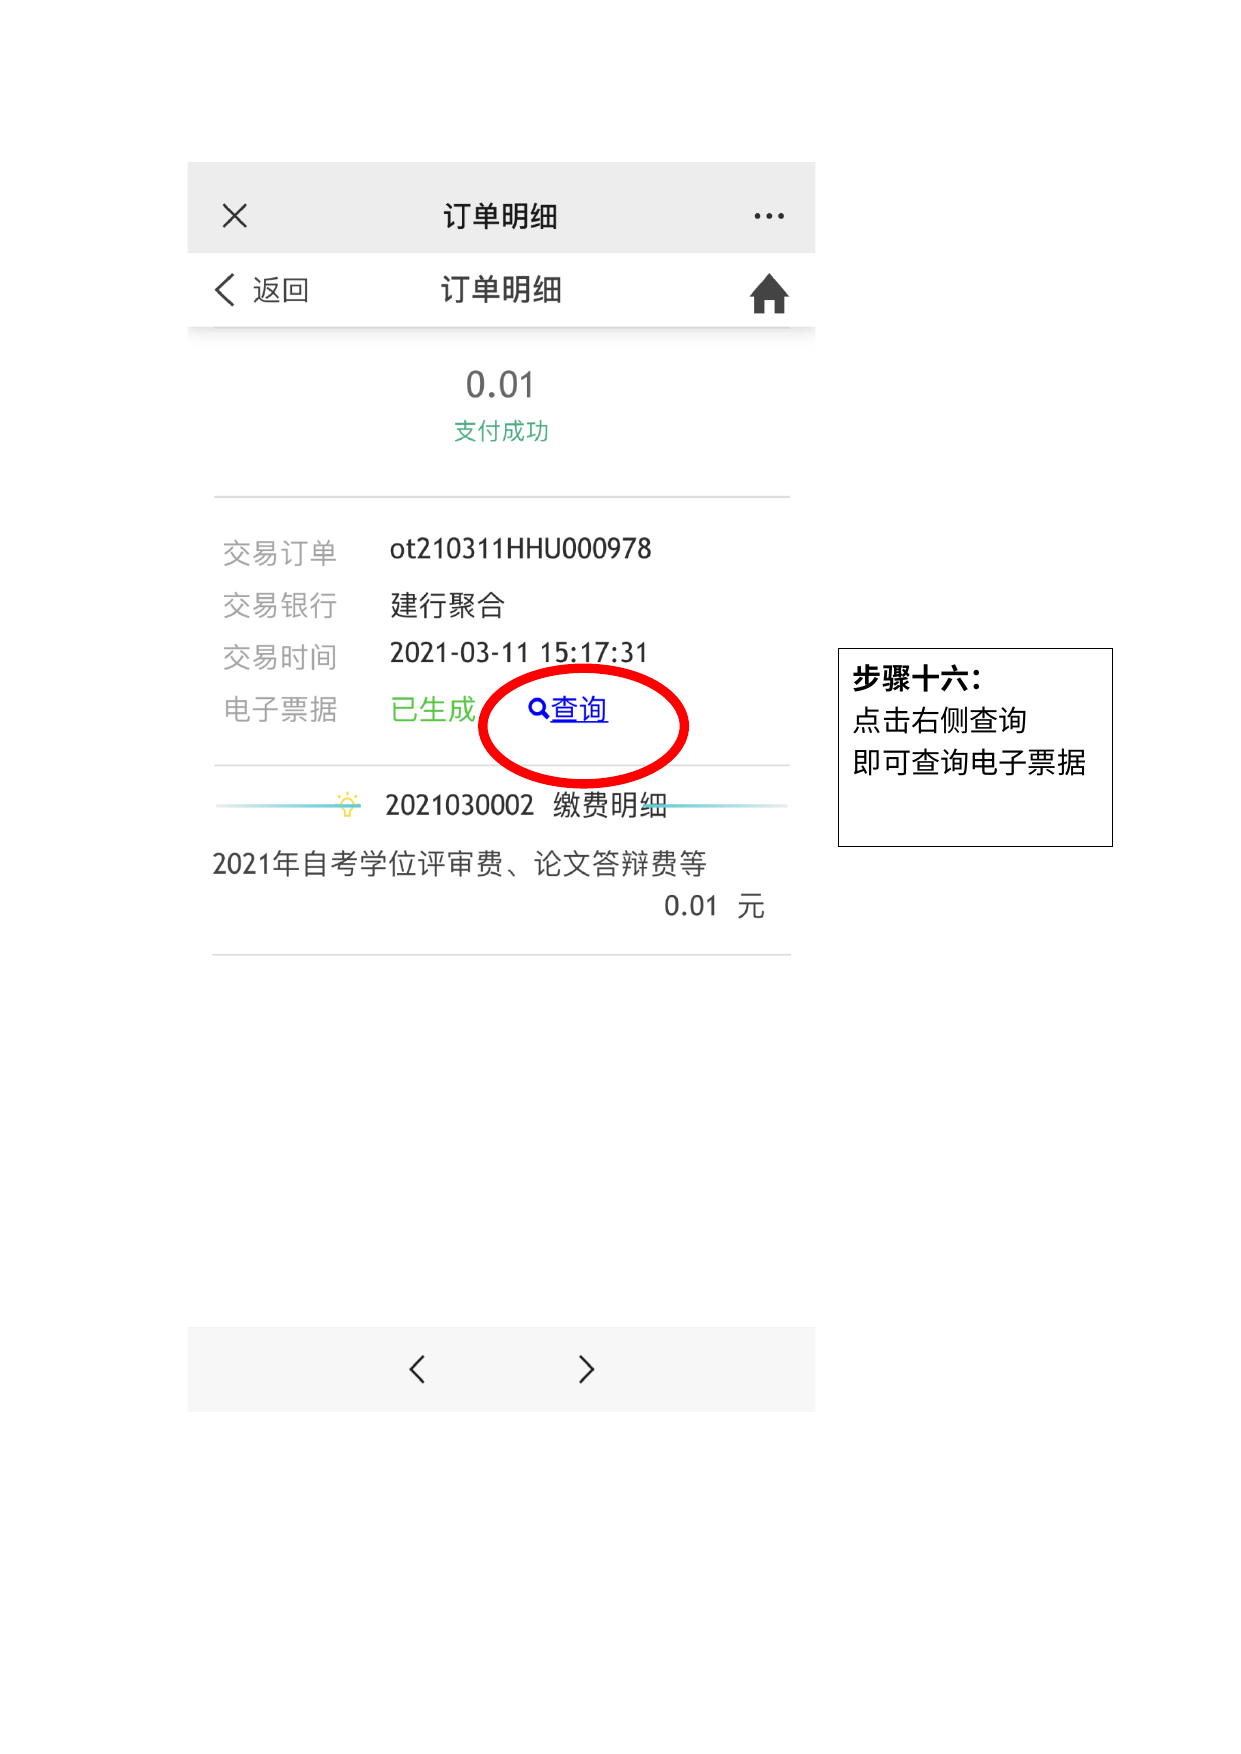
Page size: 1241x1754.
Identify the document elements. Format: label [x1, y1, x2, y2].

picture [187, 162, 816, 1412]
